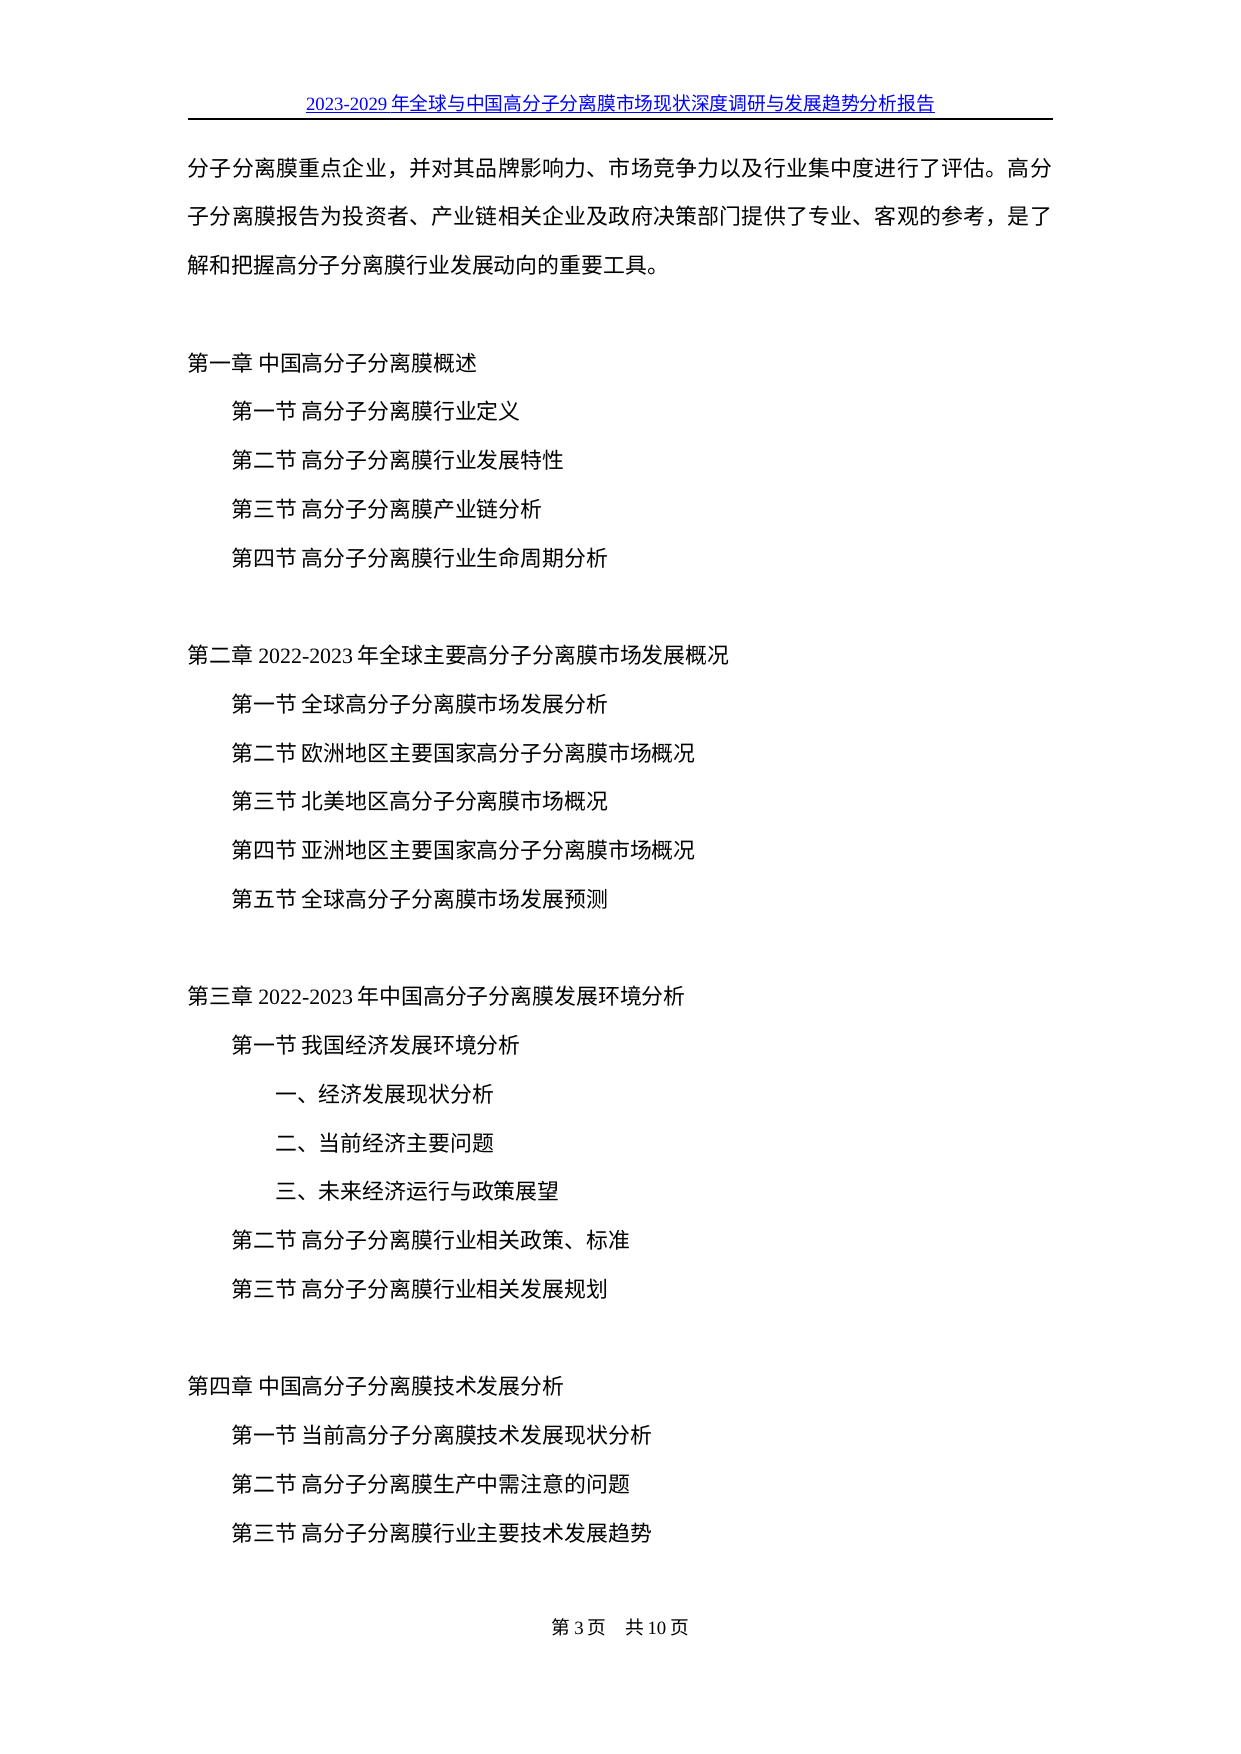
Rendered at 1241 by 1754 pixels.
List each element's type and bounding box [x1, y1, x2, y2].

text [187, 150, 1053, 1548]
